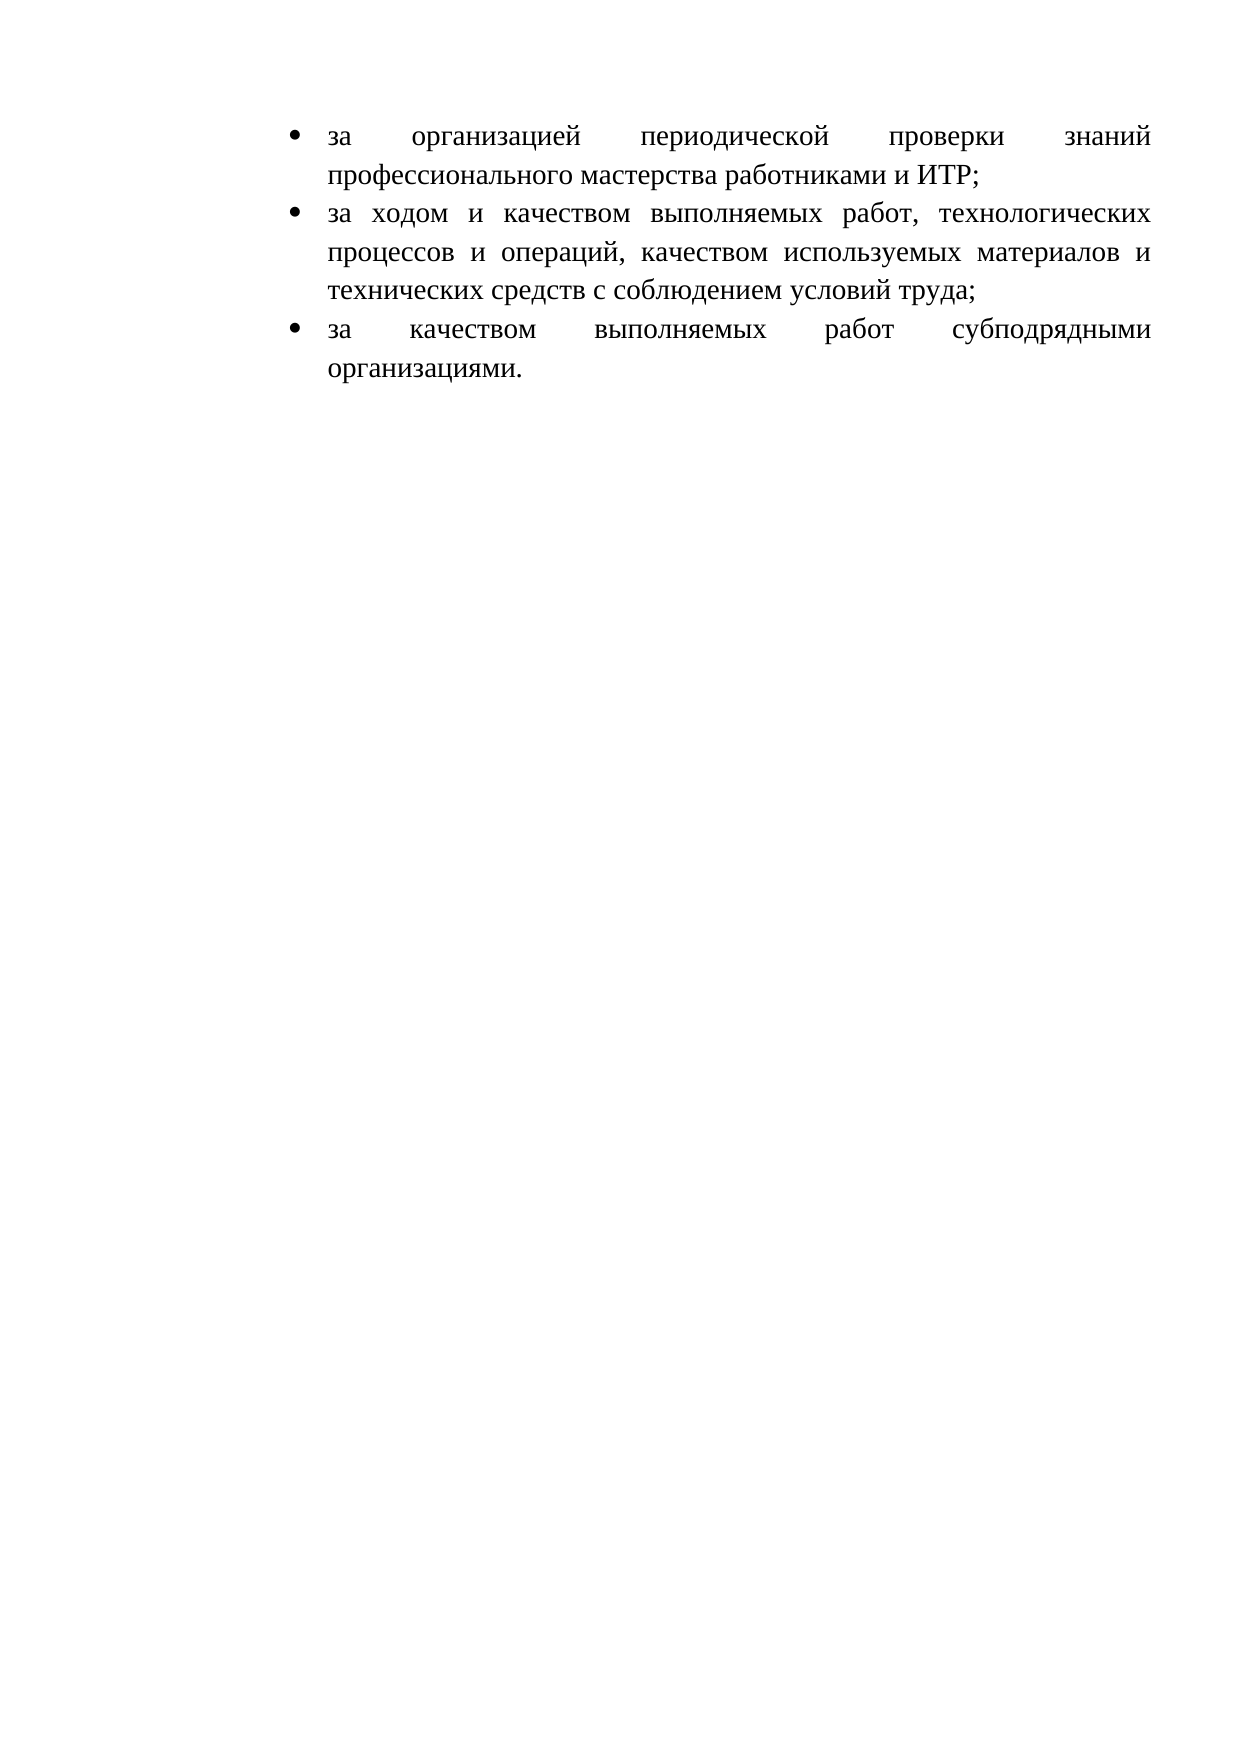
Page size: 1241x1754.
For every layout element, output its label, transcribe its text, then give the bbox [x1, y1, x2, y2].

list за ходом и качеством выполняемых работ, технологических процессов и операций, качеством используемых материалов и технических средств с соблюдением условий труда; [290, 195, 1152, 306]
list за организацией периодической проверки знаний профессионального мастерства работниками и ИТР; [290, 118, 1152, 190]
list за качеством выполняемых работ субподрядными организациями. [290, 311, 1152, 383]
